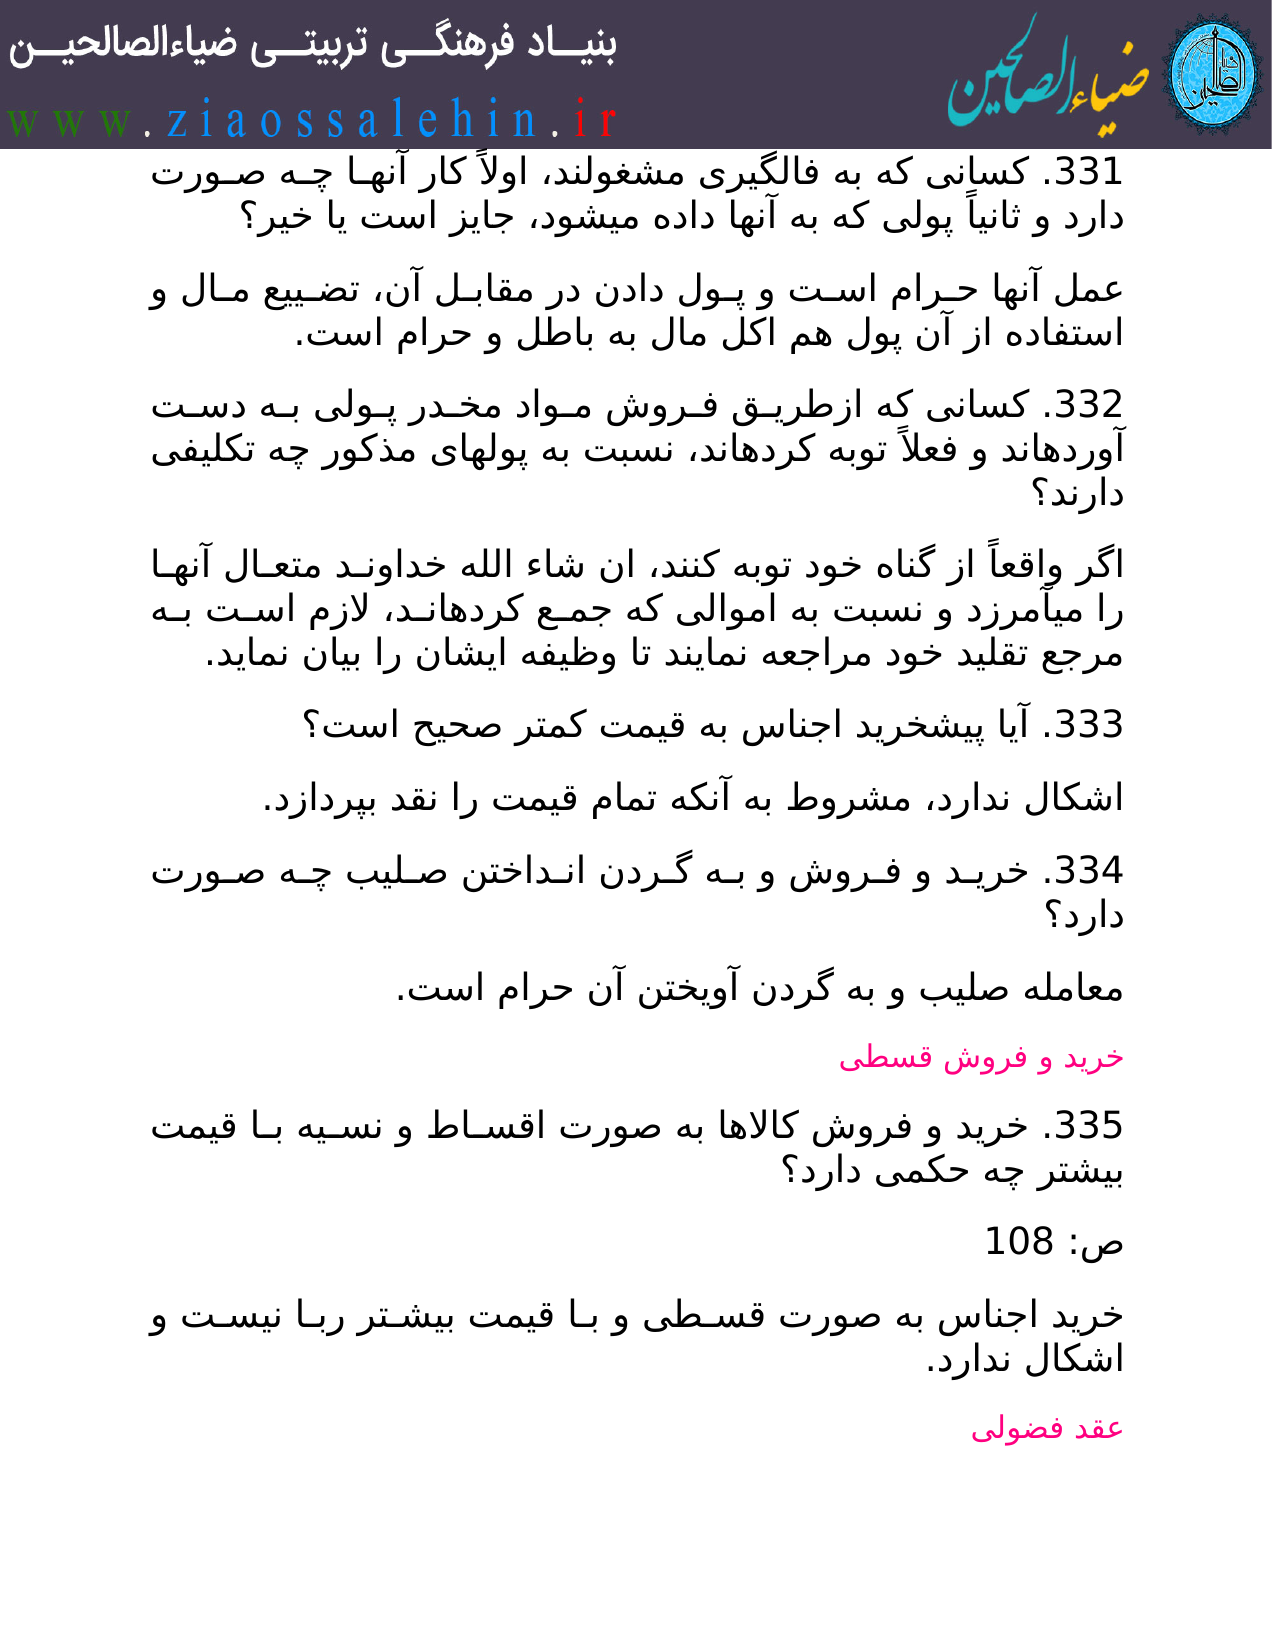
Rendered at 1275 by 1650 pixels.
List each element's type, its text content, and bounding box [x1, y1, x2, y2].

subtitle عقد فضولی [150, 1409, 1125, 1446]
picture [0, 0, 1272, 149]
text معامله صلیب و به گردن آویختن آن حرام است. [150, 965, 1125, 1009]
text 332. کسانی که ازطریق فروش مواد مخدر پولی به دست آوردهاند و فعلاً توبه کردهاند، نسبت به پولهای مذکور چه تکلیفی دارند؟ [150, 383, 1125, 514]
text ص: 108 [150, 1220, 1125, 1264]
text 335. خرید و فروش کالاها به صورت اقساط و نسیه با قیمت بیشتر چه حکمی دارد؟ [150, 1103, 1125, 1191]
text 333. آیا پیشخرید اجناس به قیمت کمتر صحیح است؟ [150, 703, 1125, 747]
text اشکال ندارد، مشروط به آنکه تمام قیمت را نقد بپردازد. [150, 776, 1125, 819]
text 334. خرید و فروش و به گردن انداختن صلیب چه صورت دارد؟ [150, 849, 1125, 936]
text خرید اجناس به صورت قسطی و با قیمت بیشتر ربا نیست و اشکال ندارد. [150, 1293, 1125, 1380]
text اگر واقعاً از گناه خود توبه کنند، ان شاء الله خداوند متعال آنها را میآمرزد و نسبت به اموالی که جمع کردهاند، لازم است به مرجع تقلید خود مراجعه نمایند تا وظیفه ایشان را بیان نماید. [150, 543, 1125, 674]
text عمل آنها حرام است و پول دادن در مقابل آن، تضییع مال و استفاده از آن پول هم اکل مال به باطل و حرام است. [150, 266, 1125, 354]
text 331. کسانی که به فالگیری مشغولند، اولاً کار آنها چه صورت دارد و ثانیاً پولی که به آنها داده میشود، جایز است یا خیر؟ [150, 150, 1125, 237]
subtitle خرید و فروش قسطی [150, 1038, 1125, 1074]
